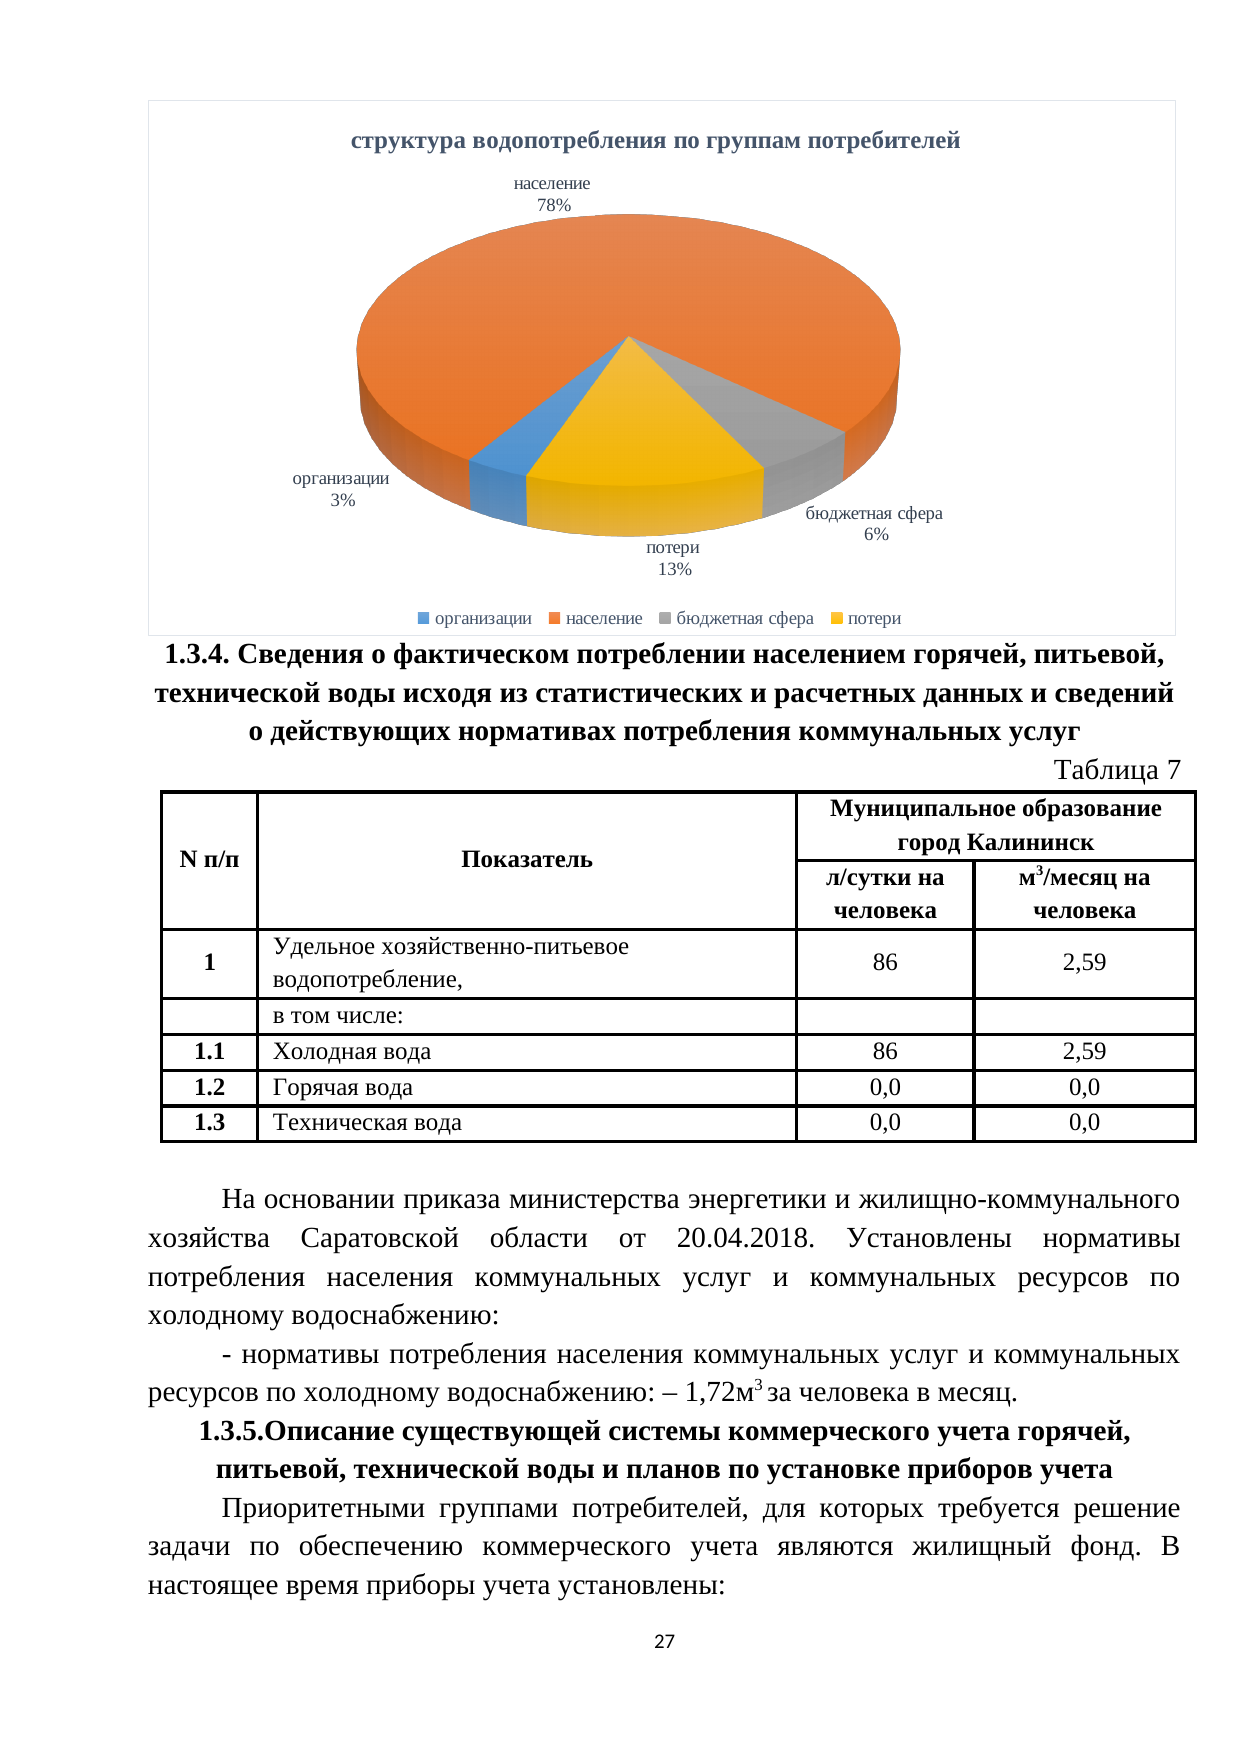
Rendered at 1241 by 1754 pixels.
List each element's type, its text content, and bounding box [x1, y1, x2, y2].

table_cell [976, 1000, 1194, 1033]
text - нормативы потребления населения коммунальных услуг и коммунальных ресурсов по холодному водоснабжению: – 1,72м3 за человека в месяц. [148, 1336, 1181, 1408]
table_cell 2,59 [976, 1036, 1194, 1068]
table_cell 0,0 [976, 1072, 1194, 1104]
table_cell в том числе: [259, 1000, 795, 1033]
table_cell л/сутки на человека [798, 862, 972, 928]
table_cell [163, 1000, 256, 1033]
text На основании приказа министерства энергетики и жилищно-коммунального хозяйства Саратовской области от 20.04.2018. Установлены нормативы потребления населения коммунальных услуг и коммунальных ресурсов по холодному водоснабжению: [148, 1182, 1181, 1220]
table_cell [798, 1000, 972, 1033]
table_header Показатель [259, 794, 795, 928]
table_cell Горячая вода [259, 1072, 795, 1104]
text Приоритетными группами потребителей, для которых требуется решение задачи по обеспечению коммерческого учета являются жилищный фонд. В настоящее время приборы учета установлены: [148, 1490, 1181, 1601]
table_header Муниципальное образование город Калининск [798, 794, 1194, 859]
table_cell 86 [798, 931, 972, 997]
text 1.3.5.Описание существующей системы коммерческого учета горячей, питьевой, технической воды и планов по установке приборов учета [148, 1413, 1181, 1485]
table_cell 0,0 [798, 1108, 972, 1140]
table_cell Холодная вода [259, 1036, 795, 1068]
text 1.3.4. Сведения о фактическом потреблении населением горячей, питьевой, технической воды исходя из статистических и расчетных данных и сведений о действующих нормативах потребления коммунальных услуг [148, 100, 1181, 747]
table_cell 1.2 [163, 1072, 256, 1104]
table_cell м3/месяц на человека [976, 862, 1194, 928]
table_cell 1 [163, 931, 256, 997]
table_cell 86 [798, 1036, 972, 1068]
text На основании приказа министерства энергетики и жилищно-коммунального хозяйства Саратовской области от 20.04.2018. Установлены нормативы потребления населения коммунальных услуг и коммунальных ресурсов по холодному водоснабжению: [148, 1292, 1181, 1331]
text Таблица 7 [148, 752, 1181, 785]
table_cell 0,0 [798, 1072, 972, 1104]
table_cell 2,59 [976, 931, 1194, 997]
table_cell Удельное хозяйственно-питьевое водопотребление, [259, 931, 795, 997]
table_cell Техническая вода [259, 1108, 795, 1140]
table_cell 1.1 [163, 1036, 256, 1068]
table_cell 0,0 [976, 1108, 1194, 1140]
table_header N п/п [163, 794, 256, 928]
table_cell 1.3 [163, 1108, 256, 1140]
